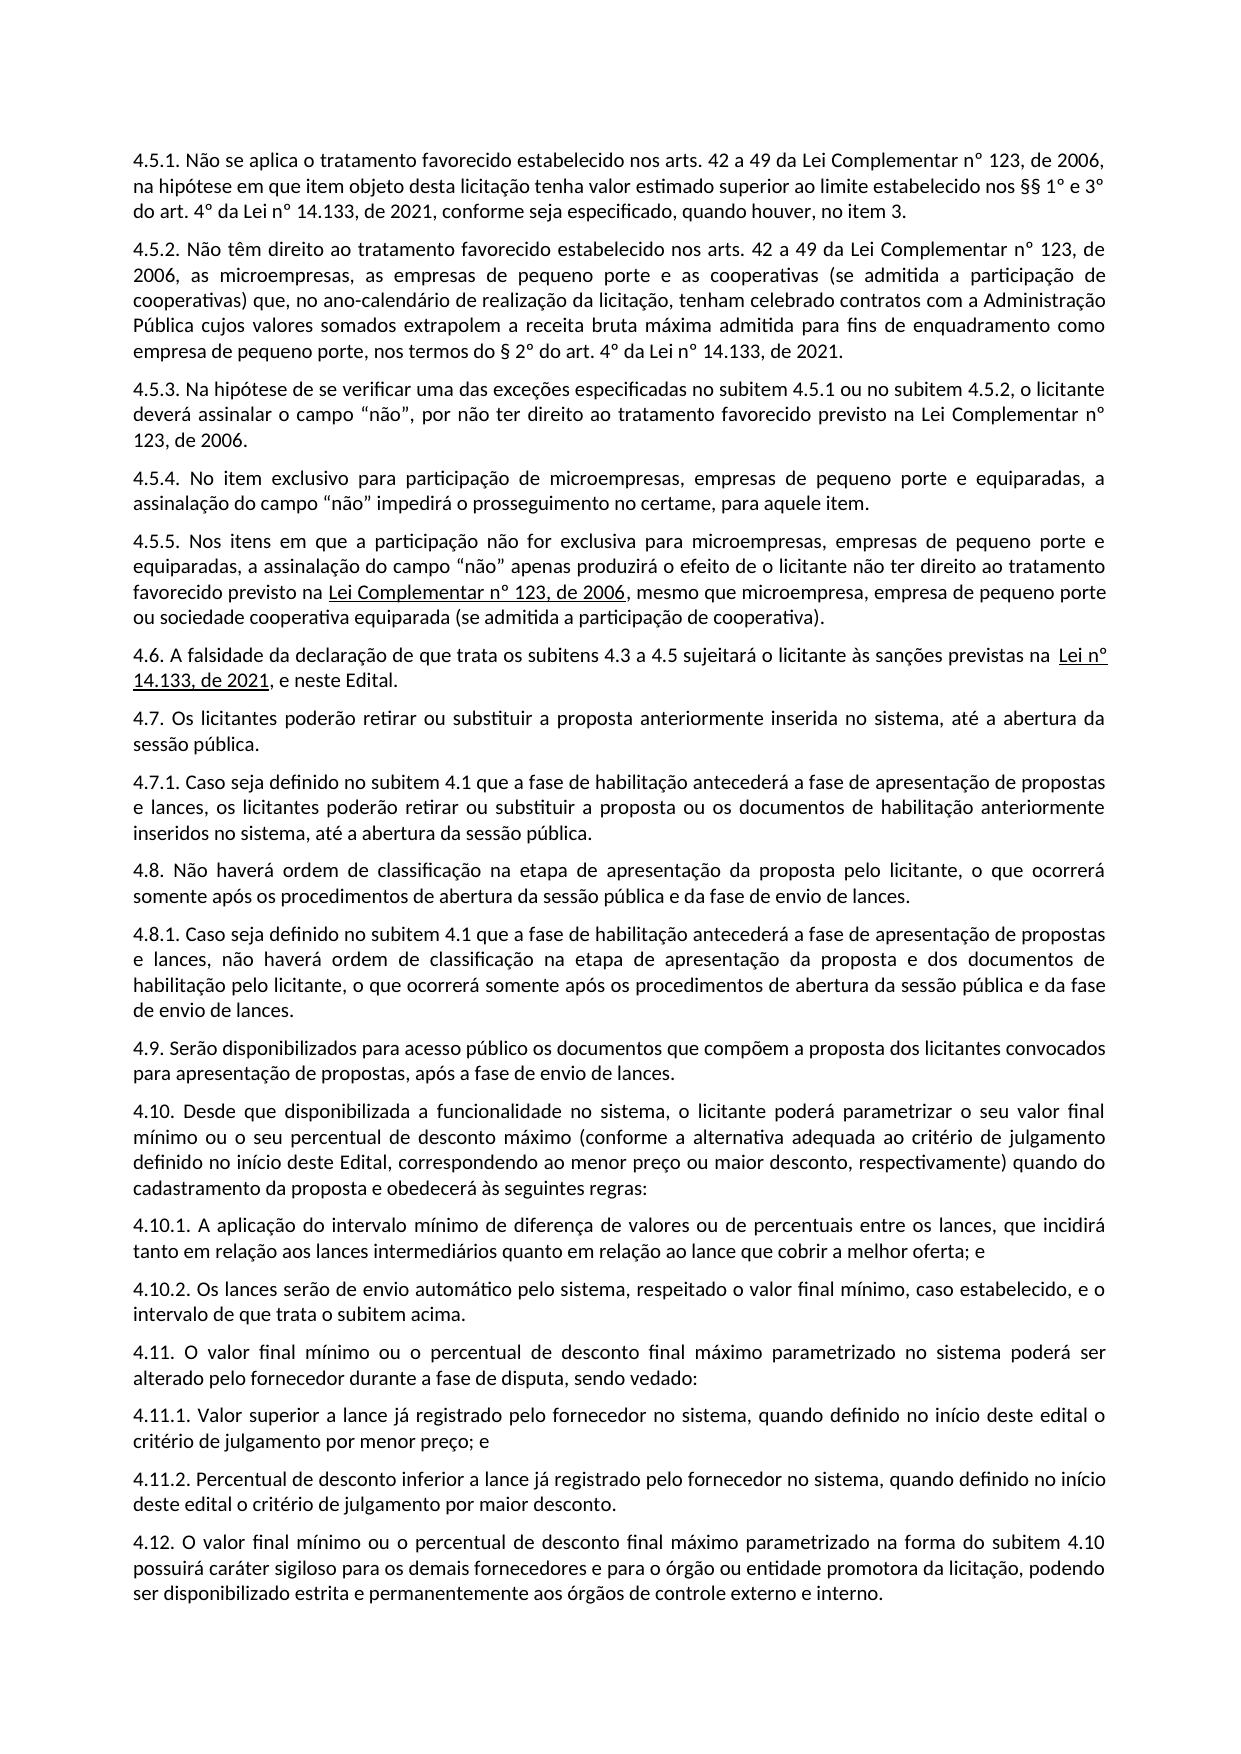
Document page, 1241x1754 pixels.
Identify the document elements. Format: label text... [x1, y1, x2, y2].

text 4.11. O valor final mínimo ou o percentual de desconto final máximo parametrizado no sistema poderá ser alterado pelo fornecedor durante a fase de disputa, sendo vedado: [133, 1339, 1107, 1390]
text 4.7.1. Caso seja definido no subitem 4.1 que a fase de habilitação antecederá a fase de apresentação de propostas e lances, os licitantes poderão retirar ou substituir a proposta ou os documentos de habilitação anteriormente inseridos no sistema, até a abertura da sessão pública. [133, 769, 1107, 845]
text 4.12. O valor final mínimo ou o percentual de desconto final máximo parametrizado na forma do subitem 4.10 possuirá caráter sigiloso para os demais fornecedores e para o órgão ou entidade promotora da licitação, podendo ser disponibilizado estrita e permanentemente aos órgãos de controle externo e interno. [133, 1529, 1107, 1606]
text 4.11.2. Percentual de desconto inferior a lance já registrado pelo fornecedor no sistema, quando definido no início deste edital o critério de julgamento por maior desconto. [133, 1466, 1107, 1517]
text 4.8.1. Caso seja definido no subitem 4.1 que a fase de habilitação antecederá a fase de apresentação de propostas e lances, não haverá ordem de classificação na etapa de apresentação da proposta e dos documentos de habilitação pelo licitante, o que ocorrerá somente após os procedimentos de abertura da sessão pública e da fase de envio de lances. [133, 921, 1107, 1023]
text 4.9. Serão disponibilizados para acesso público os documentos que compõem a proposta dos licitantes convocados para apresentação de propostas, após a fase de envio de lances. [133, 1035, 1107, 1086]
text 4.10.1. A aplicação do intervalo mínimo de diferença de valores ou de percentuais entre os lances, que incidirá tanto em relação aos lances intermediários quanto em relação ao lance que cobrir a melhor oferta; e [133, 1213, 1107, 1263]
text 4.5.5. Nos itens em que a participação não for exclusiva para microempresas, empresas de pequeno porte e equiparadas, a assinalação do campo “não” apenas produzirá o efeito de o licitante não ter direito ao tratamento favorecido previsto na Lei Complementar nº 123, de 2006, mesmo que microempresa, empresa de pequeno porte ou sociedade cooperativa equiparada (se admitida a participação de cooperativa). [133, 528, 1107, 630]
text 4.7. Os licitantes poderão retirar ou substituir a proposta anteriormente inserida no sistema, até a abertura da sessão pública. [133, 706, 1107, 756]
text 4.5.4. No item exclusivo para participação de microempresas, empresas de pequeno porte e equiparadas, a assinalação do campo “não” impedirá o prosseguimento no certame, para aquele item. [133, 465, 1107, 516]
text 4.5.3. Na hipótese de se verificar uma das exceções especificadas no subitem 4.5.1 ou no subitem 4.5.2, o licitante deverá assinalar o campo “não”, por não ter direito ao tratamento favorecido previsto na Lei Complementar nº 123, de 2006. [133, 376, 1107, 452]
text 4.5.2. Não têm direito ao tratamento favorecido estabelecido nos arts. 42 a 49 da Lei Complementar nº 123, de 2006, as microempresas, as empresas de pequeno porte e as cooperativas (se admitida a participação de cooperativas) que, no ano-calendário de realização da licitação, tenham celebrado contratos com a Administração Pública cujos valores somados extrapolem a receita bruta máxima admitida para fins de enquadramento como empresa de pequeno porte, nos termos do § 2º do art. 4º da Lei nº 14.133, de 2021. [133, 236, 1107, 363]
text 4.6. A falsidade da declaração de que trata os subitens 4.3 a 4.5 sujeitará o licitante às sanções previstas na Lei nº 14.133, de 2021, e neste Edital. [133, 642, 1107, 693]
text 4.5.1. Não se aplica o tratamento favorecido estabelecido nos arts. 42 a 49 da Lei Complementar nº 123, de 2006, na hipótese em que item objeto desta licitação tenha valor estimado superior ao limite estabelecido nos §§ 1º e 3º do art. 4º da Lei nº 14.133, de 2021, conforme seja especificado, quando houver, no item 3. [133, 148, 1107, 224]
text 4.11.1. Valor superior a lance já registrado pelo fornecedor no sistema, quando definido no início deste edital o critério de julgamento por menor preço; e [133, 1403, 1107, 1453]
text 4.10. Desde que disponibilizada a funcionalidade no sistema, o licitante poderá parametrizar o seu valor final mínimo ou o seu percentual de desconto máximo (conforme a alternativa adequada ao critério de julgamento definido no início deste Edital, correspondendo ao menor preço ou maior desconto, respectivamente) quando do cadastramento da proposta e obedecerá às seguintes regras: [133, 1098, 1107, 1200]
text 4.10.2. Os lances serão de envio automático pelo sistema, respeitado o valor final mínimo, caso estabelecido, e o intervalo de que trata o subitem acima. [133, 1276, 1107, 1327]
text 4.8. Não haverá ordem de classificação na etapa de apresentação da proposta pelo licitante, o que ocorrerá somente após os procedimentos de abertura da sessão pública e da fase de envio de lances. [133, 858, 1107, 908]
